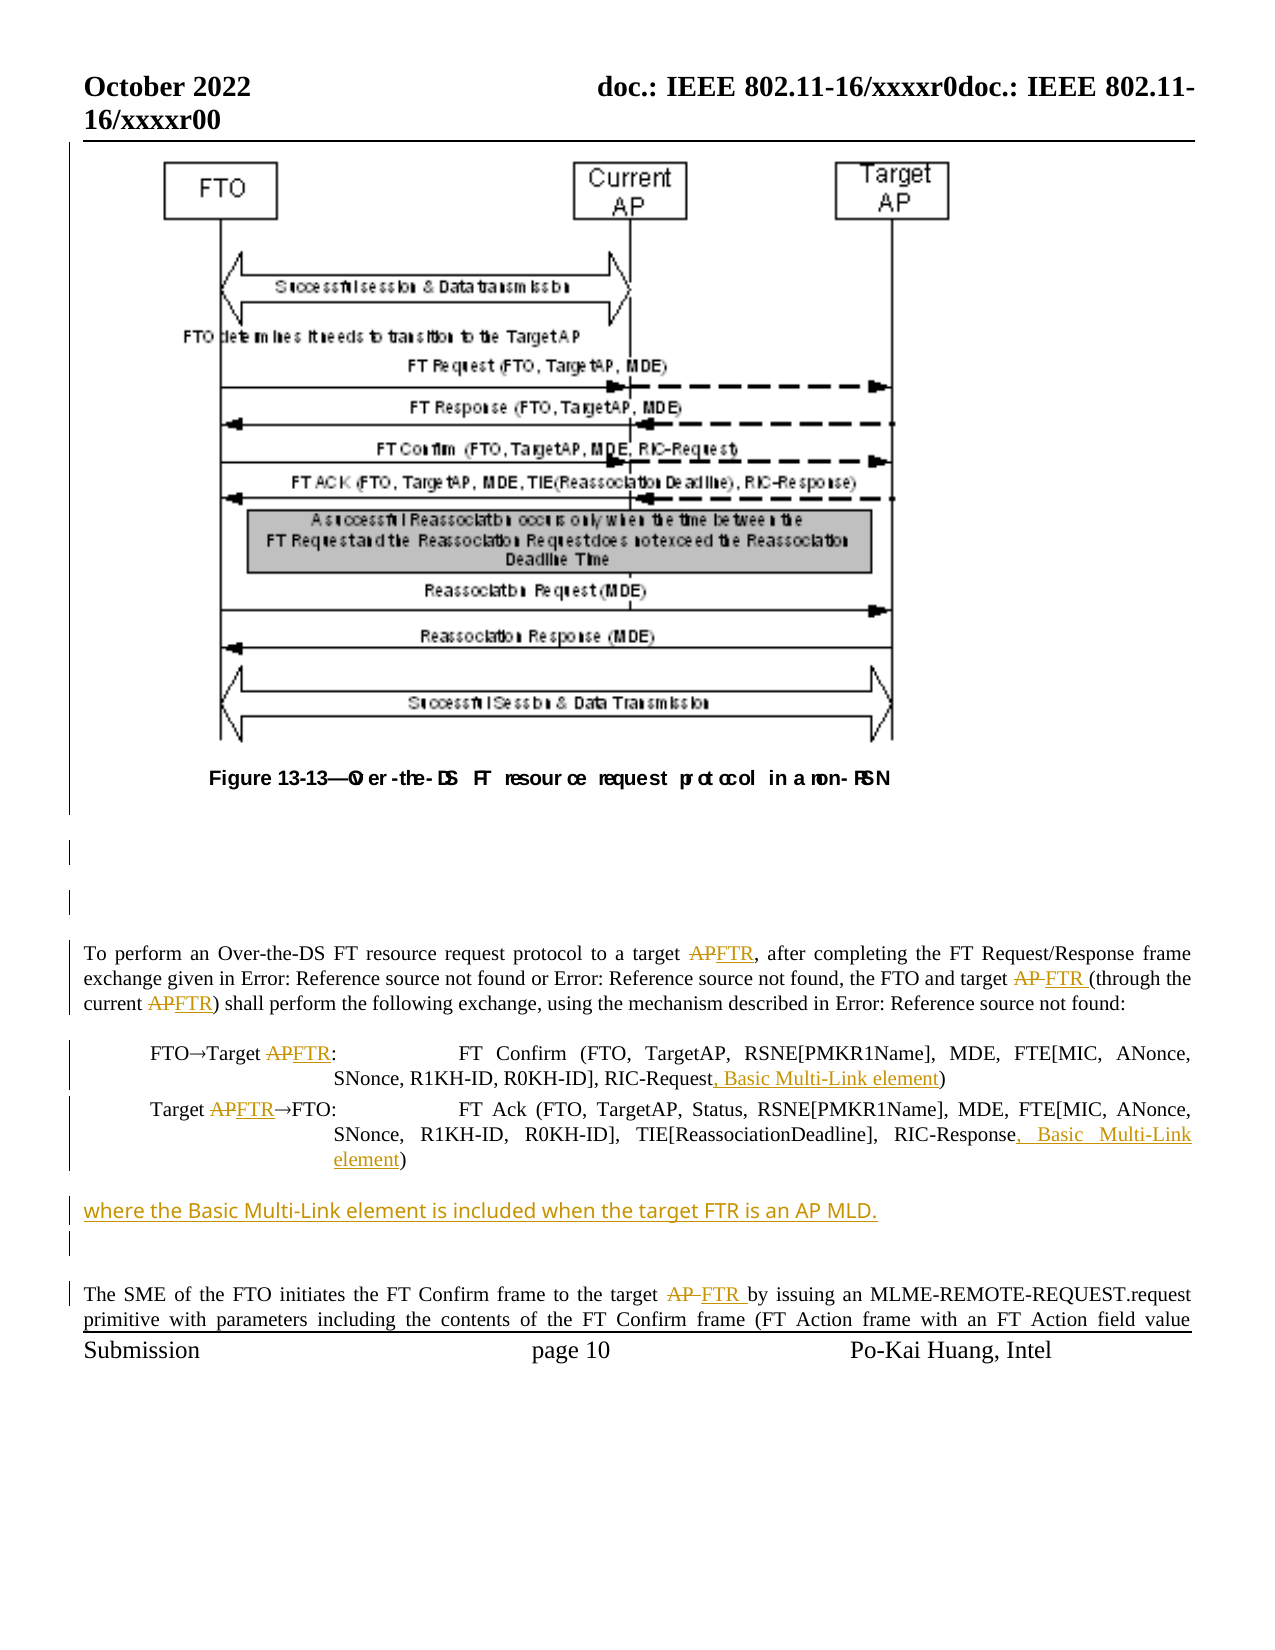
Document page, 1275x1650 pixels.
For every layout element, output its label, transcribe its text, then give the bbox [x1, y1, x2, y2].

text To perform an Over-the-DS FT resource request protocol to a target , after completing the FT Request/Response frame exchange given in 13.5.3 (Over-the-DS FT protocol in an RSN) or 13.5.5 (Over-the-DS FT protocol in a non-RSN), the FTO and target (through the current ) shall perform the following exchange, using the mechanism described in 13.10 (Remote request broker (RRB) communication): [83, 940, 1192, 1015]
text Target ®FTO: FT Ack (FTO, TargetAP, Status, RSNE[PMKR1Name], MDE, FTE[MIC, ANonce, SNonce, R1KH-ID, R0KH-ID], TIE[ReassociationDeadline], RIC-Response) [150, 1096, 1192, 1171]
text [83, 1281, 1192, 1331]
text FTO®Target : FT Confirm (FTO, TargetAP, RSNE[PMKR1Name], MDE, FTE[MIC, ANonce, SNonce, R1KH-ID, R0KH-ID], RIC-Request) [150, 1040, 1192, 1090]
